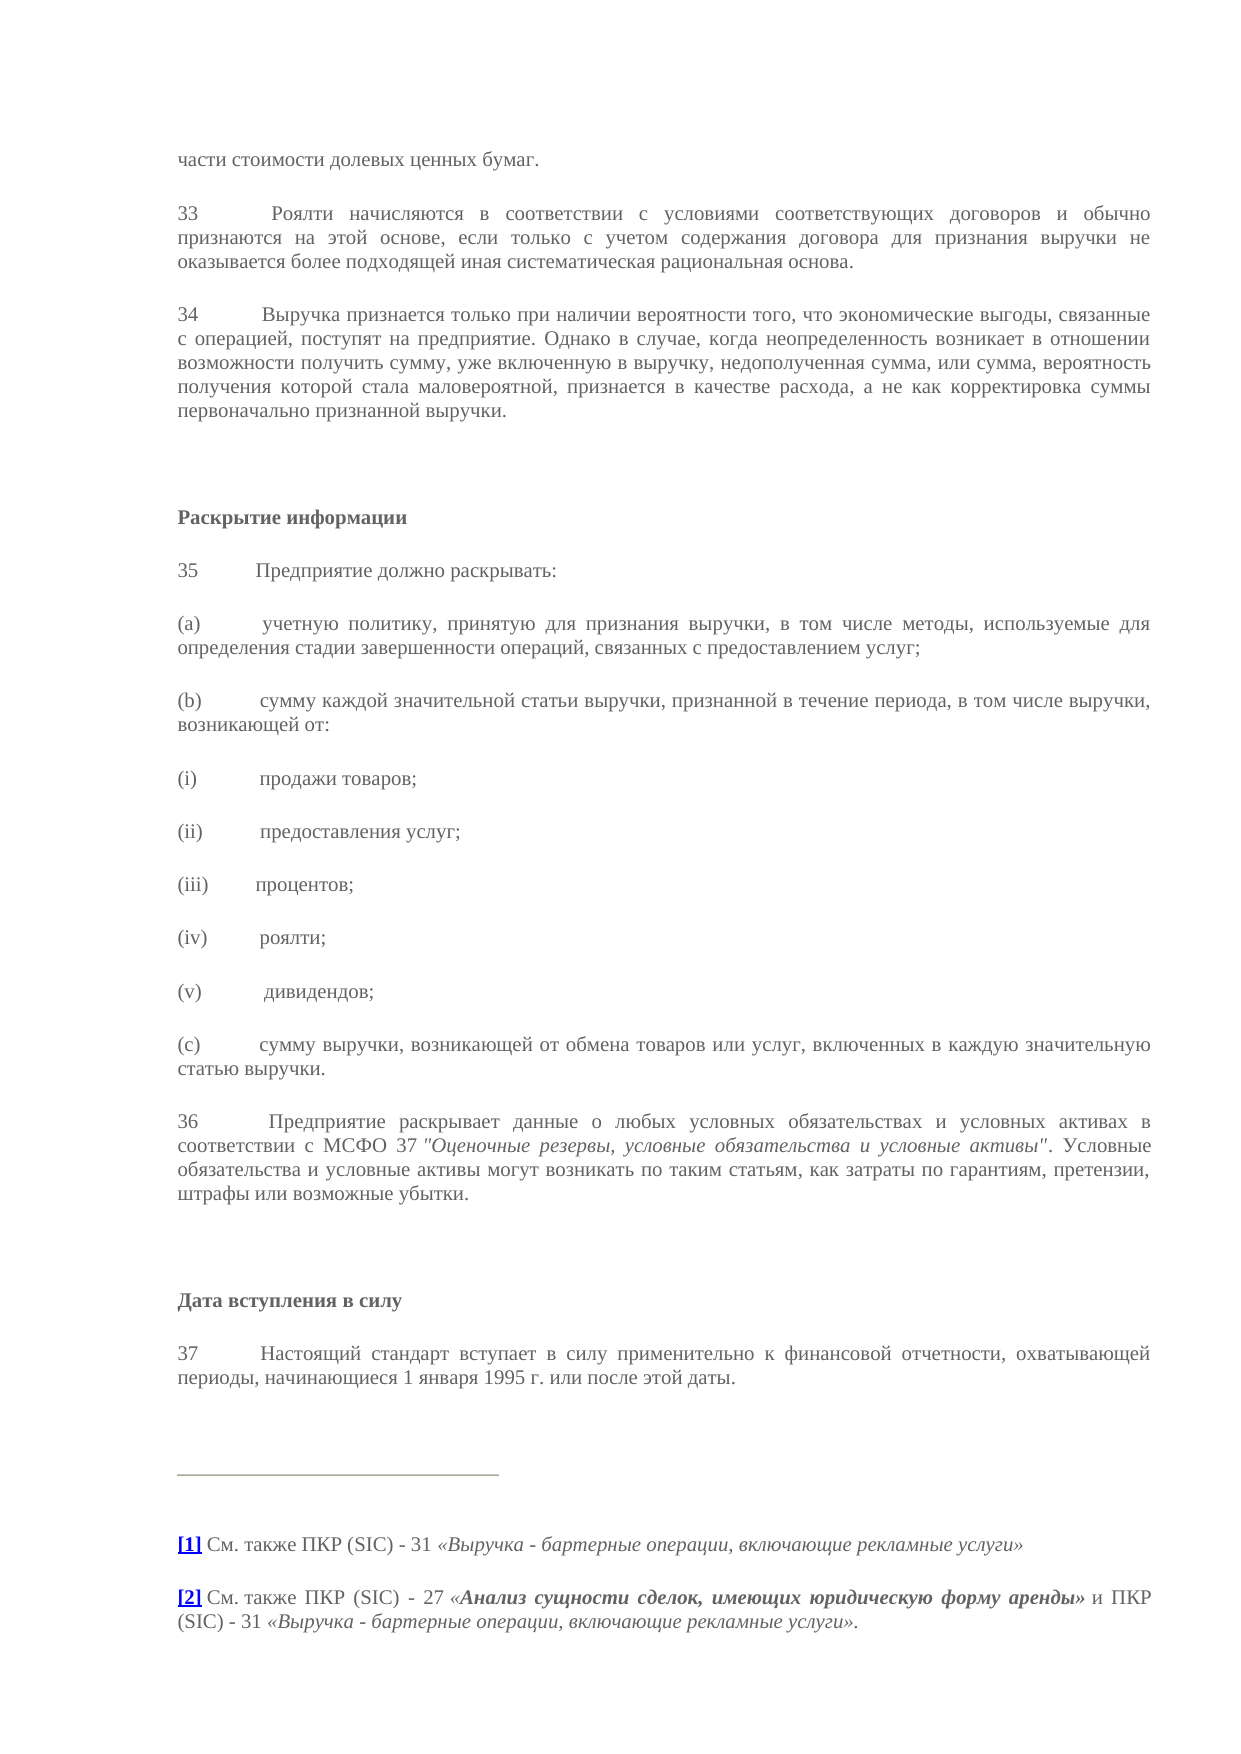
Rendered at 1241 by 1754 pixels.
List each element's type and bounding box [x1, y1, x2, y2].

table_cell [177, 118, 1152, 1633]
